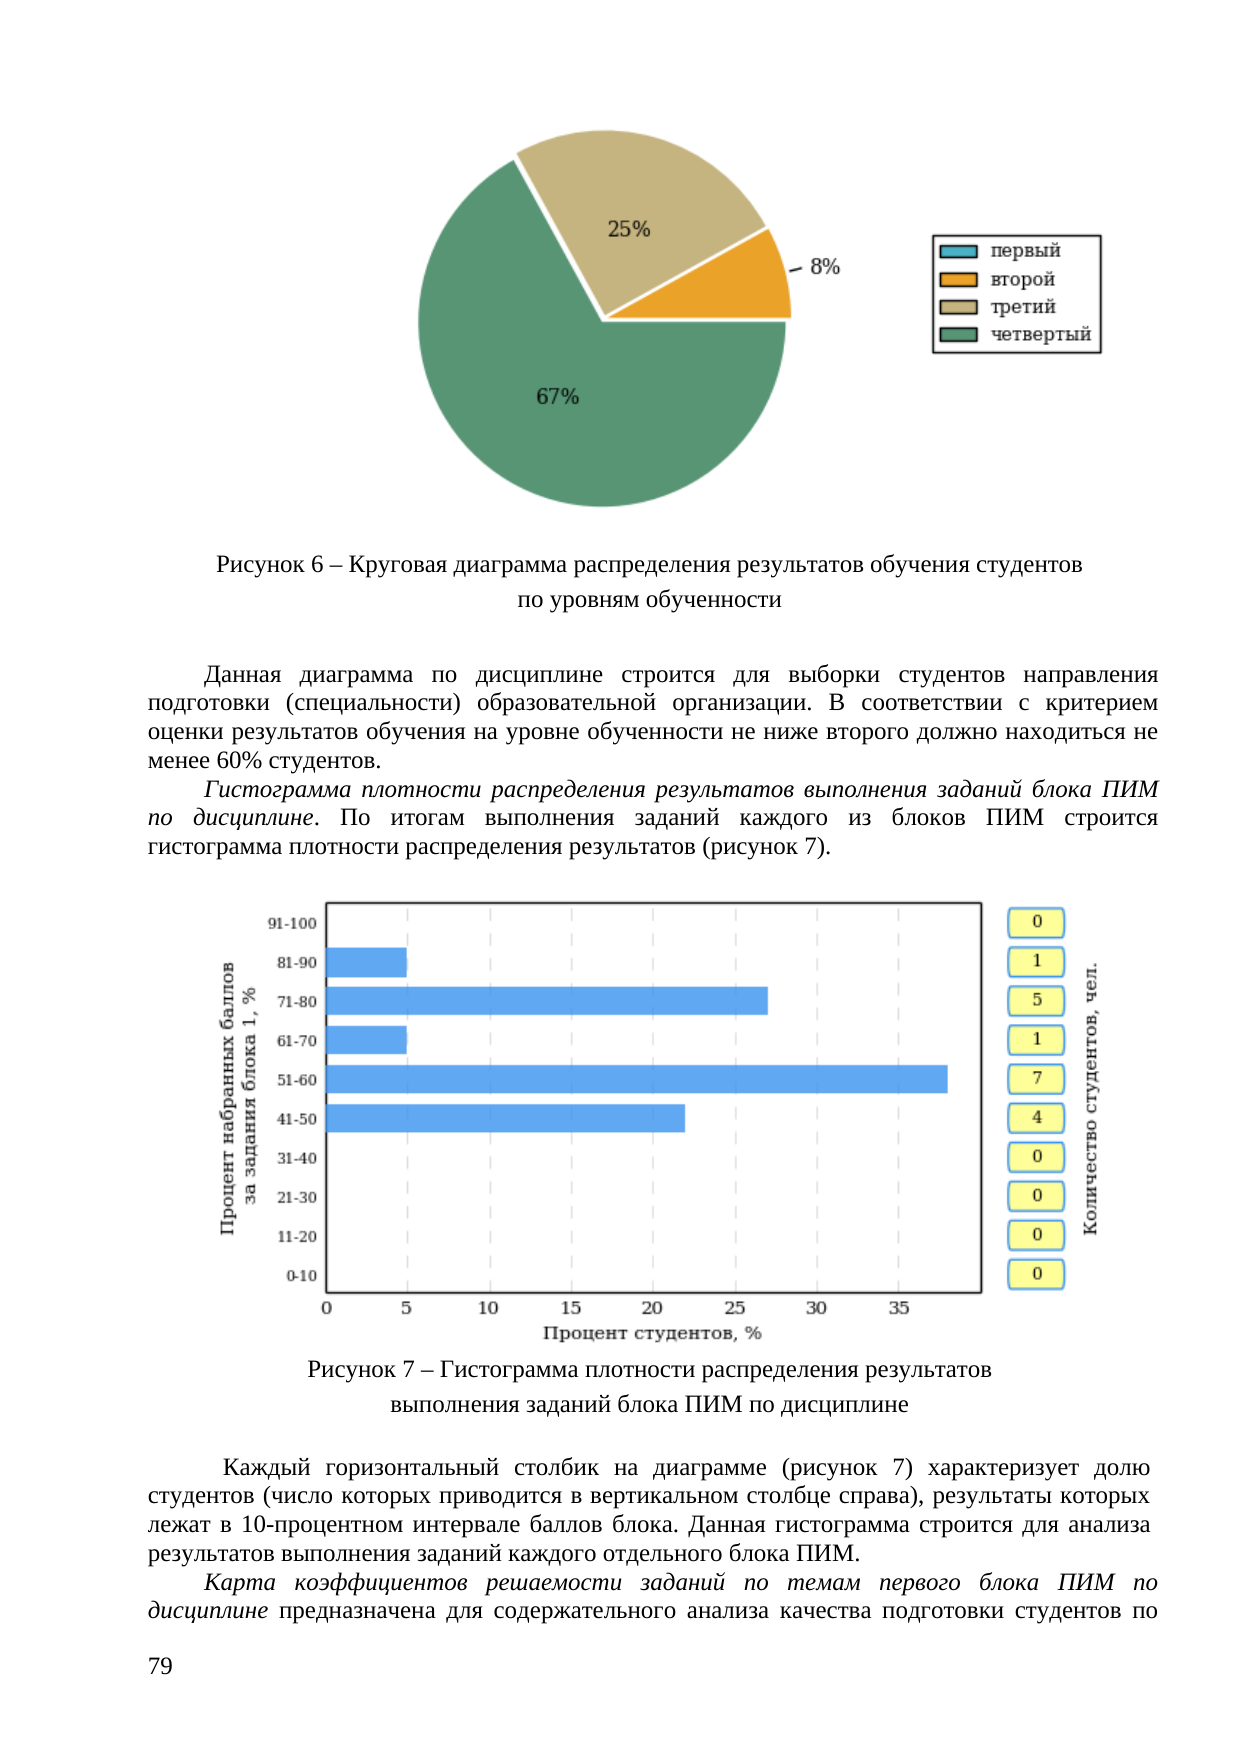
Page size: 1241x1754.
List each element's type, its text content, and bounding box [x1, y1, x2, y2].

text Рисунок 7 – Гистограмма плотности распределения результатов выполнения заданий блока ПИМ по дисциплине [148, 1354, 1152, 1417]
picture [185, 879, 1120, 1355]
picture [191, 88, 1109, 550]
text Данная диаграмма по дисциплине строится для выборки студентов направления подготовки (специальности) образовательной организации. В соответствии с критерием оценки результатов обучения на уровне обученности не ниже второго должно находиться не менее 60% студентов. [148, 659, 1159, 774]
text Гистограмма плотности распределения результатов выполнения заданий блока ПИМ по дисциплине. По итогам выполнения заданий каждого из блоков ПИМ строится гистограмма плотности распределения результатов (рисунок 7). [148, 774, 1159, 860]
text Рисунок 6 – Круговая диаграмма распределения результатов обучения студентов по уровням обученности [148, 549, 1152, 613]
text Каждый горизонтальный столбик на диаграмме (рисунок 7) характеризует долю студентов (число которых приводится в вертикальном столбце справа), результаты которых лежат в 10-процентном интервале баллов блока. Данная гистограмма строится для анализа результатов выполнения заданий каждого отдельного блока ПИМ. [148, 1452, 1152, 1567]
